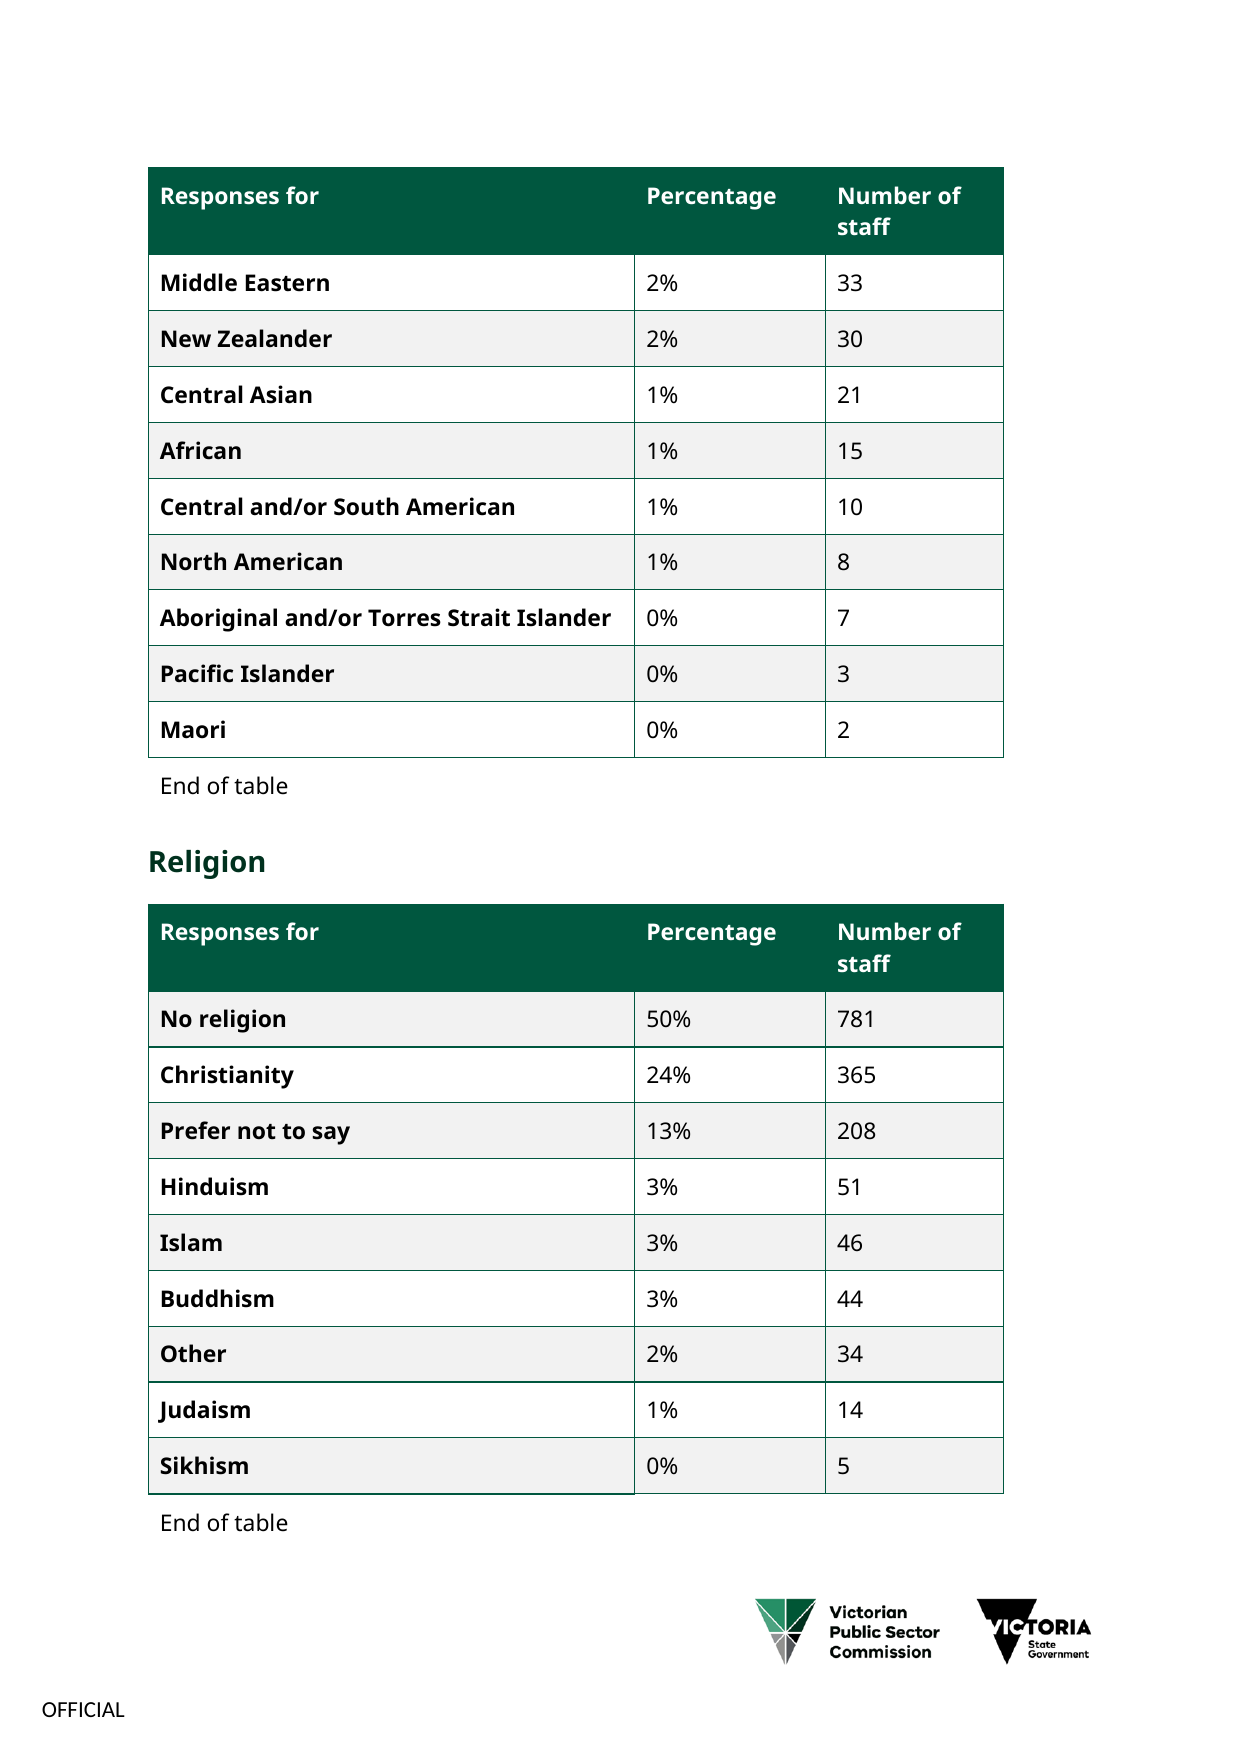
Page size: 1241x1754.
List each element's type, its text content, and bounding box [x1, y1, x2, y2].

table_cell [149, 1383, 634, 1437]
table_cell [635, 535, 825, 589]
picture [754, 1598, 1093, 1666]
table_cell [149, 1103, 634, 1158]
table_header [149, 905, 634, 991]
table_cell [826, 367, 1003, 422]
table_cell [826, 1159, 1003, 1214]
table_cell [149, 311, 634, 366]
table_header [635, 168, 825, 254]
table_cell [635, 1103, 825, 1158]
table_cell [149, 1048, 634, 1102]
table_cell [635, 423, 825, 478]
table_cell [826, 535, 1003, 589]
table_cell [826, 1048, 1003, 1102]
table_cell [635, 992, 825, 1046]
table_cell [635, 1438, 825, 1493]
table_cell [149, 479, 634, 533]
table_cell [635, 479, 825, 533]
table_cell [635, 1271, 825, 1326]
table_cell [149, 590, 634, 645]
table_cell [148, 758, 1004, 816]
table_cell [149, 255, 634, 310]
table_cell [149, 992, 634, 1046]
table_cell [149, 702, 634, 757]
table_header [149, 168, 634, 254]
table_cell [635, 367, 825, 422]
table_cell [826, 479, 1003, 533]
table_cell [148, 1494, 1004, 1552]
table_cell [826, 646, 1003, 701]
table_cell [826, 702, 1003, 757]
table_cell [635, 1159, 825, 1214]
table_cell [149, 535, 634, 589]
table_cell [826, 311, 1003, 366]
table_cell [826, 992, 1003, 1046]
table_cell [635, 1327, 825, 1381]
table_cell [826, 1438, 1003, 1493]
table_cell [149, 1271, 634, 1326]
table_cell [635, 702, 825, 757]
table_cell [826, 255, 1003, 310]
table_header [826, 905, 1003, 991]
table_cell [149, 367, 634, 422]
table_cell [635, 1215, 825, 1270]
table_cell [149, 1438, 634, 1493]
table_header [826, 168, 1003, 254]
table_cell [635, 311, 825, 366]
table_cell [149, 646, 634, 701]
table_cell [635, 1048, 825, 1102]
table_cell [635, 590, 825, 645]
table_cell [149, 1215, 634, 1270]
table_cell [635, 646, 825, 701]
subtitle Religion [148, 841, 1092, 881]
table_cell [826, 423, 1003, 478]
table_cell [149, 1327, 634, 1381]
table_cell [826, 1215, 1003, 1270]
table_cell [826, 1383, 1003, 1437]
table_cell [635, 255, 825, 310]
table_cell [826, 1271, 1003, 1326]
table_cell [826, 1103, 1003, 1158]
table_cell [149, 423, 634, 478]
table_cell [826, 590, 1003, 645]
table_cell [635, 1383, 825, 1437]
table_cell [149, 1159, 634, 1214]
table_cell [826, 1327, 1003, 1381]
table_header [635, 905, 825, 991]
